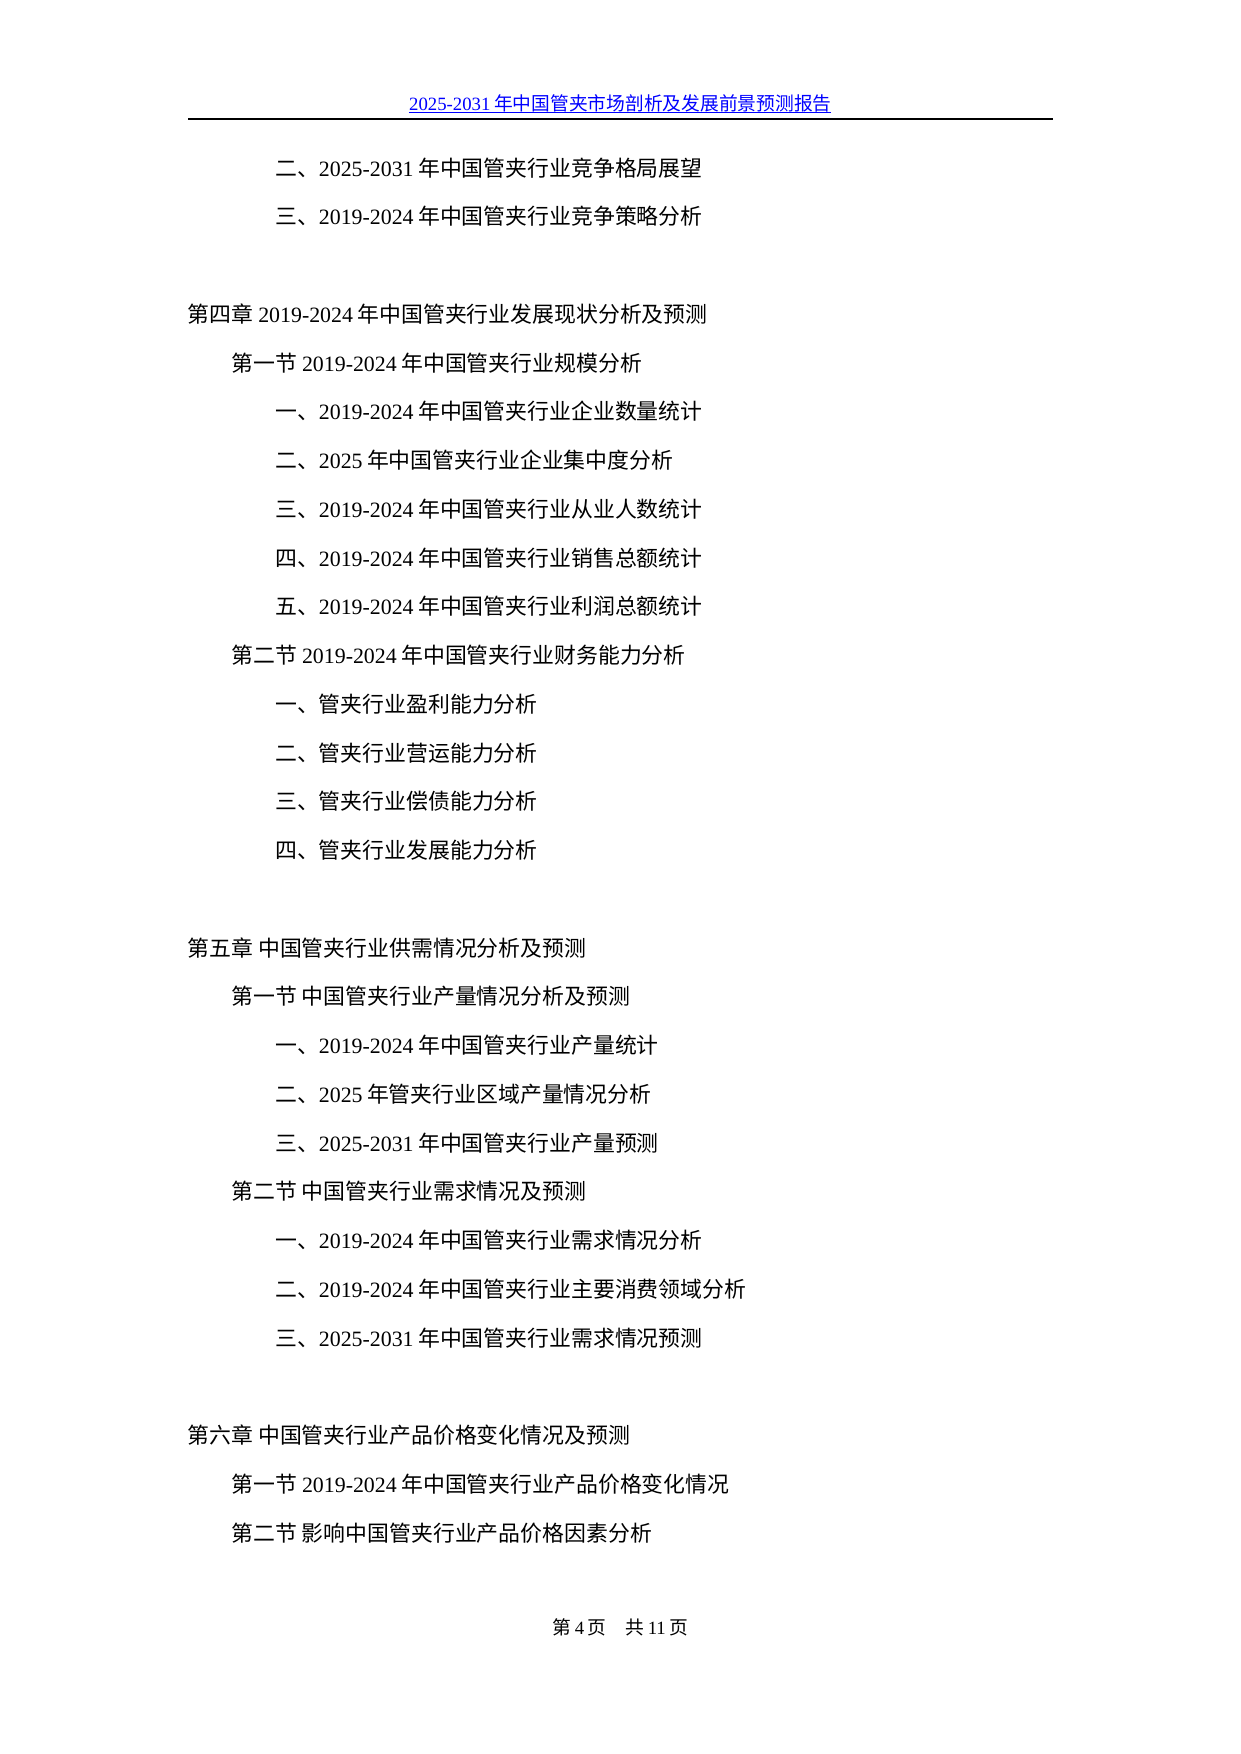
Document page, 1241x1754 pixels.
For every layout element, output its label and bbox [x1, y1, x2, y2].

text [187, 150, 1053, 1548]
